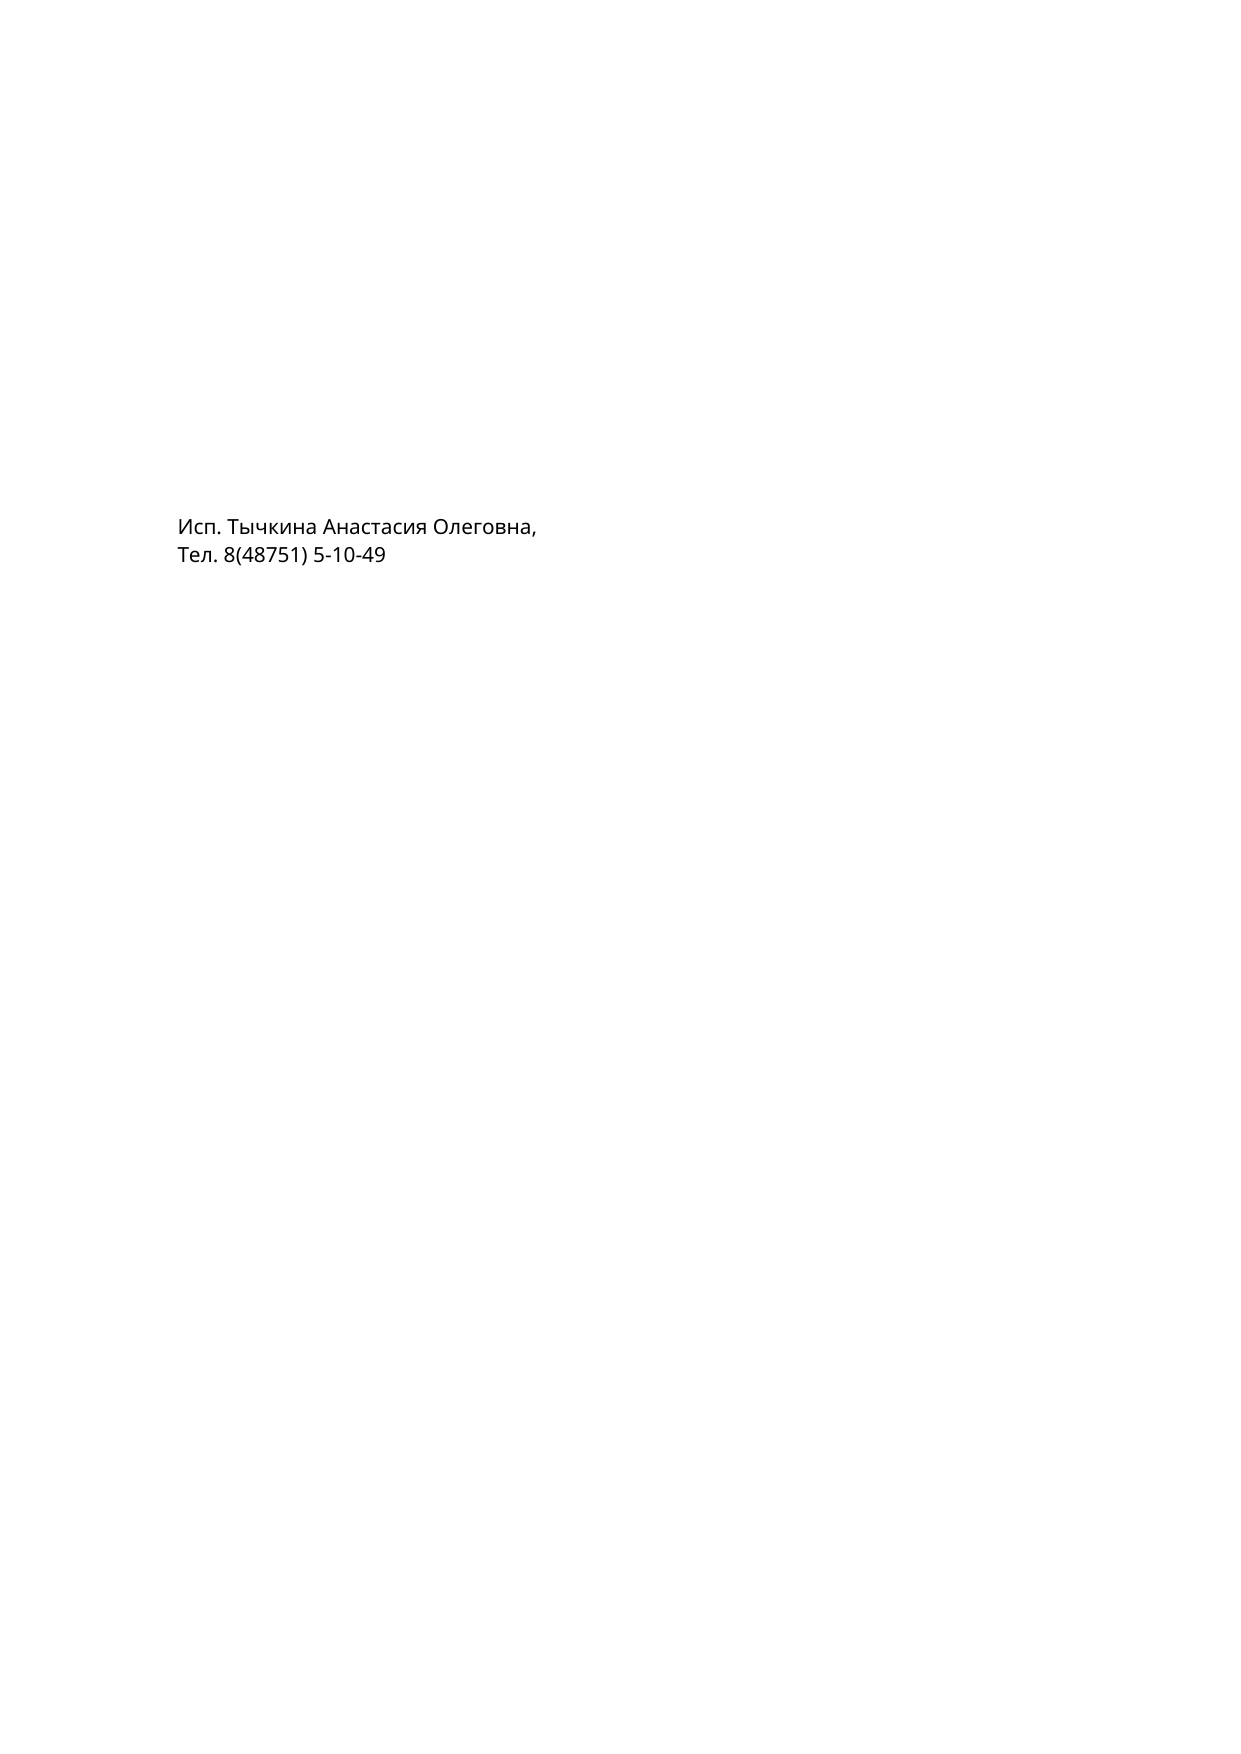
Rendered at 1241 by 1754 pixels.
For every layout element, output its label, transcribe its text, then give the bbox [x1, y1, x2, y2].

text Исп. Тычкина Анастасия Олеговна, [177, 512, 1152, 540]
text Тел. 8(48751) 5-10-49 [177, 540, 1152, 569]
